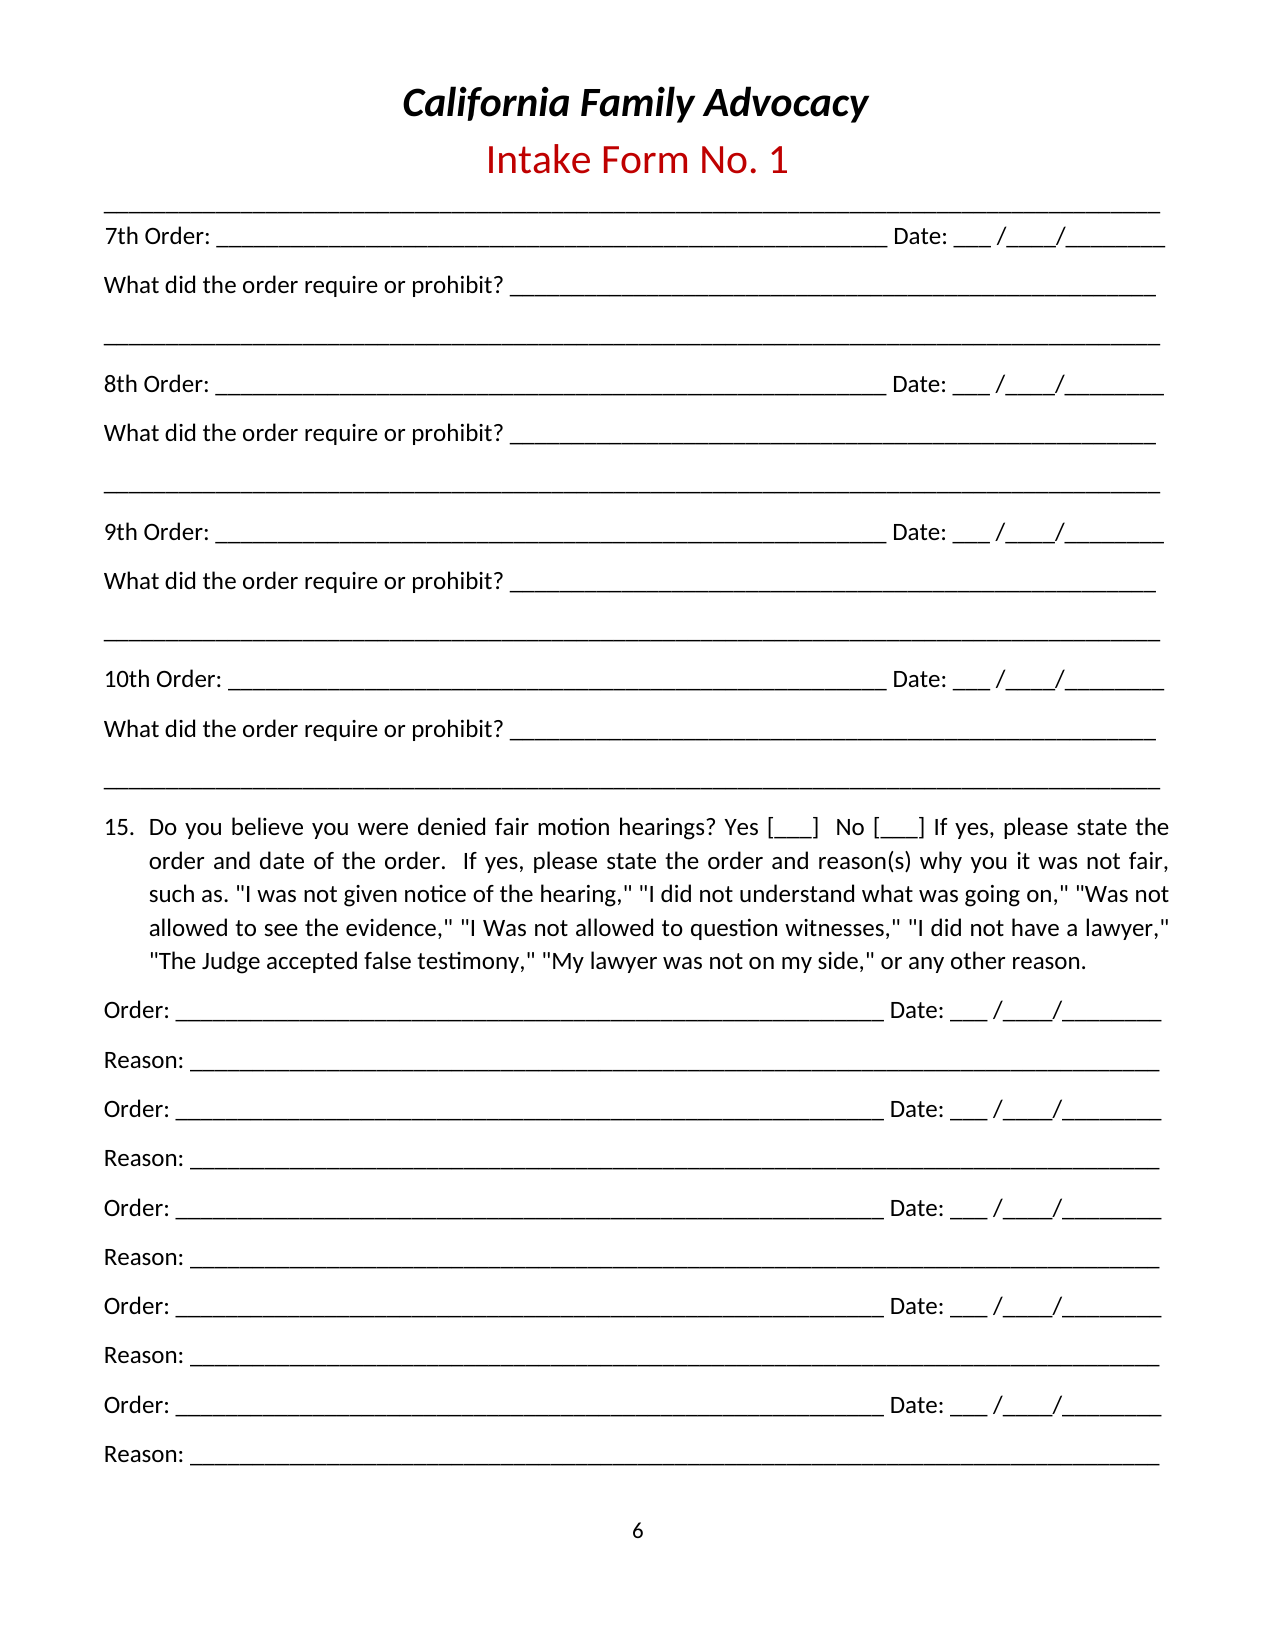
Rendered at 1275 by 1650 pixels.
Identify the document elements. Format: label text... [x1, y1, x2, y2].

text _____________________________________________________________________________________ [103, 762, 1171, 792]
text _____________________________________________________________________________________ [103, 466, 1171, 497]
list Do you believe you were denied fair motion hearings? Yes [___] No [___] If yes, please state the order and date of the order. If yes, please state the order and reason(s) why you it was not fair, such as. "I was not given notice of the hearing," "I did not understand what was going on," "Was not allowed to see the evidence," "I Was not allowed to question witnesses," "I did not have a lawyer," "The Judge accepted false testimony," "My lawyer was not on my side," or any other reason. [103, 811, 1171, 976]
text What did the order require or prohibit? ____________________________________________________ [103, 565, 1171, 595]
text What did the order require or prohibit? ____________________________________________________ [103, 713, 1171, 743]
text Order: _________________________________________________________ Date: ___ /____/________ [103, 1192, 1171, 1222]
text Order: _________________________________________________________ Date: ___ /____/________ [103, 995, 1171, 1025]
text Order: _________________________________________________________ Date: ___ /____/________ [103, 1093, 1171, 1124]
text 9th Order: ______________________________________________________ Date: ___ /____/________ [103, 516, 1171, 546]
text _____________________________________________________________________________________ [103, 614, 1171, 645]
text _____________________________________________________________________________________ [103, 318, 1171, 349]
text Order: _________________________________________________________ Date: ___ /____/________ [103, 1290, 1171, 1321]
text 8th Order: ______________________________________________________ Date: ___ /____/________ [103, 368, 1171, 398]
text Reason: ______________________________________________________________________________ [103, 1142, 1171, 1173]
text What did the order require or prohibit? ____________________________________________________ [103, 269, 1171, 300]
text Reason: ______________________________________________________________________________ [103, 1438, 1171, 1469]
text What did the order require or prohibit? ____________________________________________________ [103, 417, 1171, 448]
text _____________________________________________________________________________________ 7th Order: ______________________________________________________ Date: ___ /____/________ [103, 186, 1171, 251]
text 10th Order: _____________________________________________________ Date: ___ /____/________ [103, 663, 1171, 694]
text Reason: ______________________________________________________________________________ [103, 1044, 1171, 1074]
text Reason: ______________________________________________________________________________ [103, 1241, 1171, 1272]
text Order: _________________________________________________________ Date: ___ /____/________ [103, 1389, 1171, 1419]
text Reason: ______________________________________________________________________________ [103, 1339, 1171, 1370]
